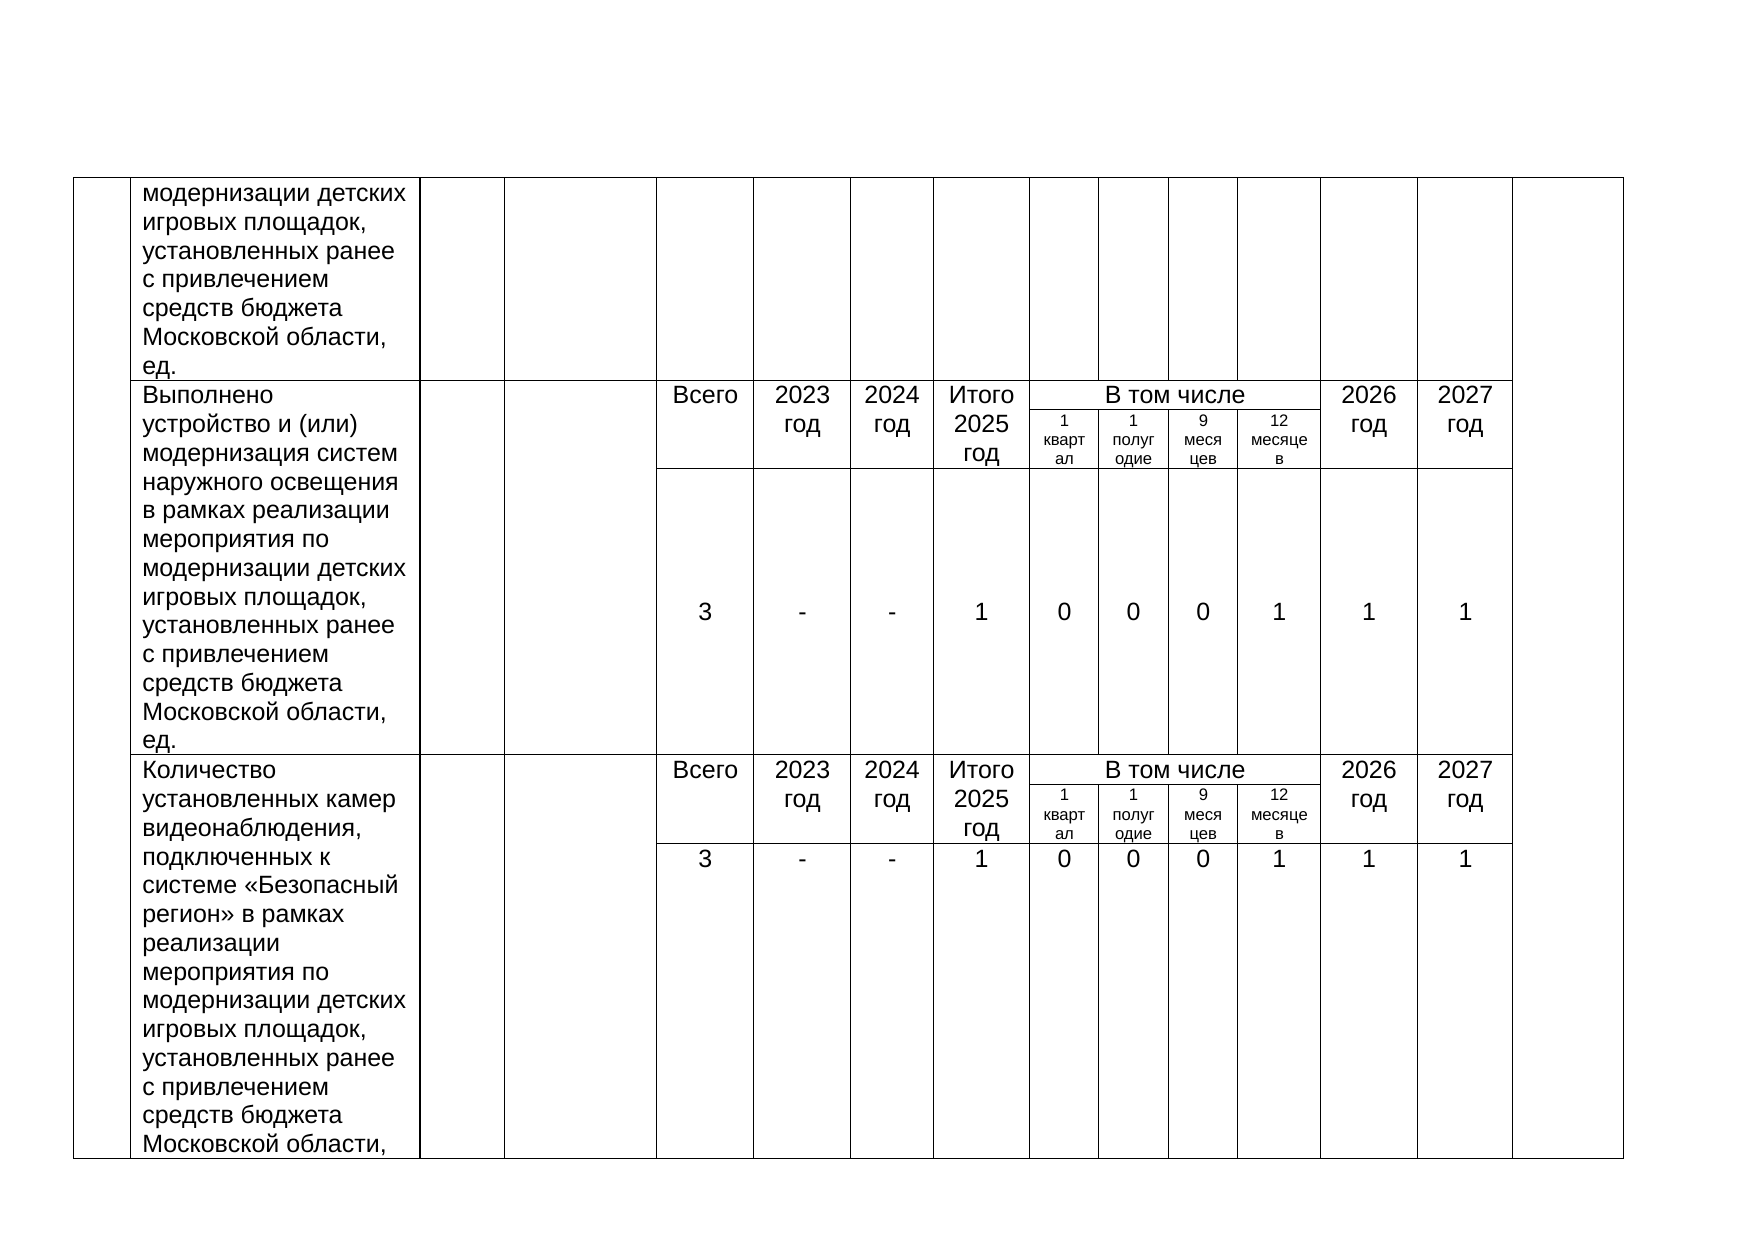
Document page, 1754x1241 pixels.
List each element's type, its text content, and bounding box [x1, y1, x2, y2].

table_cell [421, 755, 504, 1158]
table_cell 0 [1099, 469, 1168, 754]
table_cell 9 месяцев [1169, 410, 1237, 468]
table_cell 0 [1030, 469, 1098, 754]
table_cell 1 [1321, 469, 1417, 754]
table_cell 12 месяцев [1238, 410, 1320, 468]
table_cell 0 [1030, 178, 1098, 379]
table_cell - [851, 178, 933, 379]
table_cell 1 полугодие [1099, 410, 1168, 468]
table_cell 2024 год [851, 381, 933, 468]
table_cell 1 полугодие [1099, 785, 1168, 843]
table_cell 0 [1099, 178, 1168, 379]
table_cell 12 месяцев [1238, 785, 1320, 843]
table_cell Выполнено устройство и (или) модернизация систем наружного освещения в рамках реализации мероприятия по модернизации детских игровых площадок, установленных ранее с привлечением средств бюджета Московской области, ед. [131, 381, 419, 754]
table_cell 1 [1238, 469, 1320, 754]
table_cell 1 [934, 178, 1029, 379]
table_cell Всего [657, 381, 753, 468]
table_cell - [851, 469, 933, 754]
table_cell 2027 год [1418, 755, 1512, 843]
table_cell 2023 год [754, 755, 850, 843]
table_cell 2023 год [754, 381, 850, 468]
table_cell 2024 год [851, 755, 933, 843]
table_cell 2026 год [1321, 381, 1417, 468]
table_cell 1 [1418, 178, 1512, 379]
table_cell - [754, 469, 850, 754]
table_cell [421, 381, 504, 754]
table_cell [505, 381, 656, 754]
table_cell 1 [934, 844, 1029, 1158]
table_cell В том числе [1030, 755, 1320, 784]
table_cell Итого 2025 год [934, 381, 1029, 468]
table_cell 1 квартал [1030, 785, 1098, 843]
table_cell 0 [1099, 844, 1168, 1158]
table_cell 1 [1418, 469, 1512, 754]
table_cell - [851, 844, 933, 1158]
table_cell 3 [657, 844, 753, 1158]
table_cell 1 [1321, 178, 1417, 379]
table_cell [505, 755, 656, 1158]
table_cell Всего [657, 755, 753, 843]
table_cell 3 [657, 178, 753, 379]
table_cell 1 [1238, 844, 1320, 1158]
table_cell 2026 год [1321, 755, 1417, 843]
table_cell 1 квартал [1030, 410, 1098, 468]
table_cell Итого 2025 год [934, 755, 1029, 843]
table_cell - [754, 844, 850, 1158]
table_cell 2027 год [1418, 381, 1512, 468]
table_cell 3 [657, 469, 753, 754]
table_cell 1 [934, 469, 1029, 754]
table_cell 1 [1321, 844, 1417, 1158]
table_cell 1 [1238, 178, 1320, 379]
table_cell 0 [1030, 844, 1098, 1158]
table_cell 0 [1169, 469, 1237, 754]
table_cell 1 [1169, 178, 1237, 379]
table_cell 1 [1418, 844, 1512, 1158]
table_cell 0 [1169, 844, 1237, 1158]
table_cell В том числе [1030, 381, 1320, 409]
table_cell 9 месяцев [1169, 785, 1237, 843]
table_cell - [754, 178, 850, 379]
table_cell Количество установленных камер видеонаблюдения, подключенных к системе «Безопасный регион» в рамках реализации мероприятия по модернизации детских игровых площадок, установленных ранее с привлечением средств бюджета Московской области, ед. [131, 755, 419, 1158]
